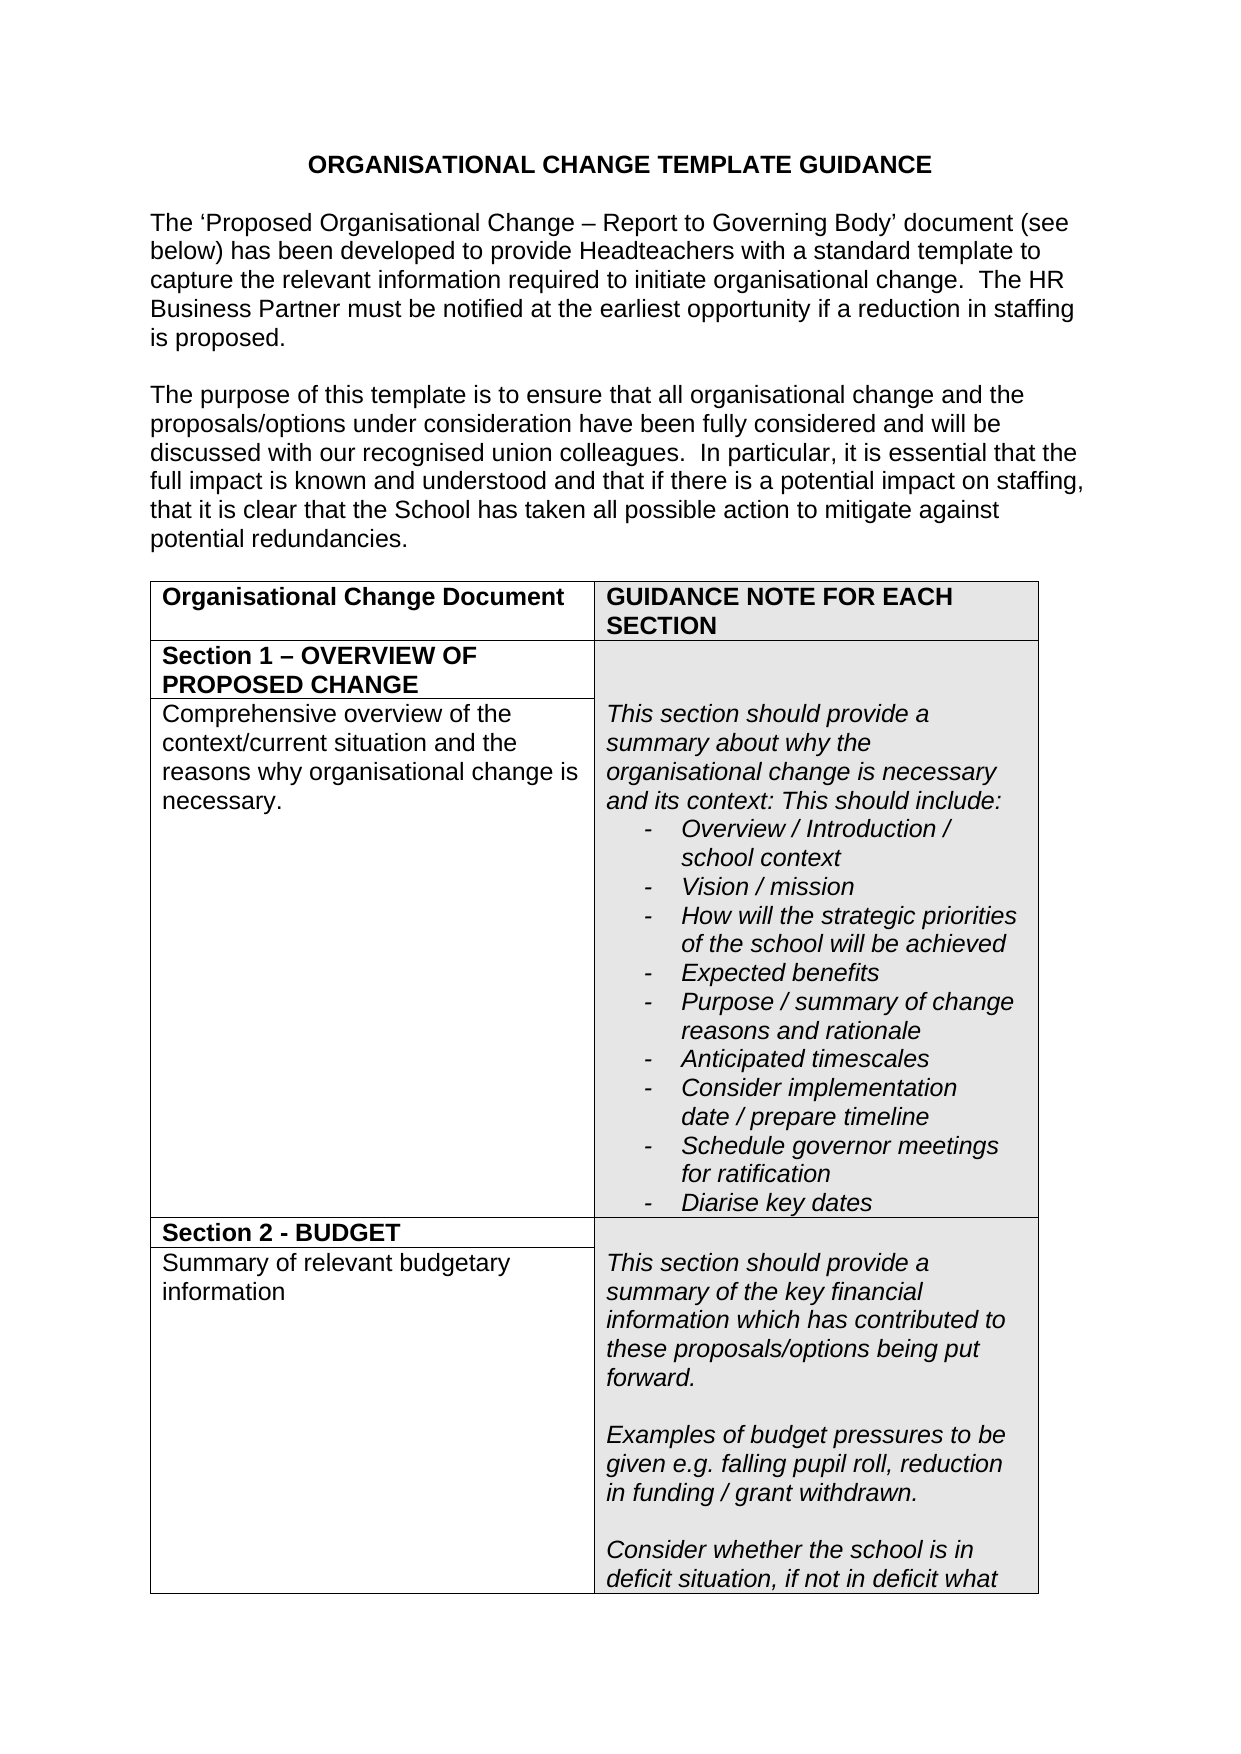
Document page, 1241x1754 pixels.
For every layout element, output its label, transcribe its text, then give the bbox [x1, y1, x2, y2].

text The purpose of this template is to ensure that all organisational change and the proposals/options under consideration have been fully considered and will be discussed with our recognised union colleagues. In particular, it is essential that the full impact is known and understood and that if there is a potential impact on staffing, that it is clear that the School has taken all possible action to mitigate against potential redundancies. [150, 380, 1090, 552]
table_header GUIDANCE NOTE FOR EACH SECTION [595, 582, 1038, 640]
text The ‘Proposed Organisational Change – Report to Governing Body’ document (see below) has been developed to provide Headteachers with a standard template to capture the relevant information required to initiate organisational change. The HR Business Partner must be notified at the earliest opportunity if a reduction in staffing is proposed. [150, 207, 1090, 351]
table_cell Section 1 – OVERVIEW OF PROPOSED CHANGE [151, 641, 594, 698]
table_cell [151, 1248, 594, 1593]
text ORGANISATIONAL CHANGE TEMPLATE GUIDANCE [150, 150, 1090, 179]
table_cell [595, 1247, 1038, 1593]
table_cell [595, 641, 1038, 698]
table_cell This section should provide a summary about why the organisational change is necessary and its context: This should include: Overview / Introduction / school context Vision / mission How will the strategic priorities of the school will be achieved Expected benefits Purpose / summary of change reasons and rationale Anticipated timescales Consider implementation date / prepare timeline Schedule governor meetings for ratification Diarise key dates [595, 698, 1038, 1217]
table_header Organisational Change Document [151, 582, 594, 640]
table_cell [595, 1218, 1038, 1247]
table_cell Section 2 - BUDGET [151, 1218, 594, 1247]
table_cell Comprehensive overview of the context/current situation and the reasons why organisational change is necessary. [151, 699, 594, 1217]
